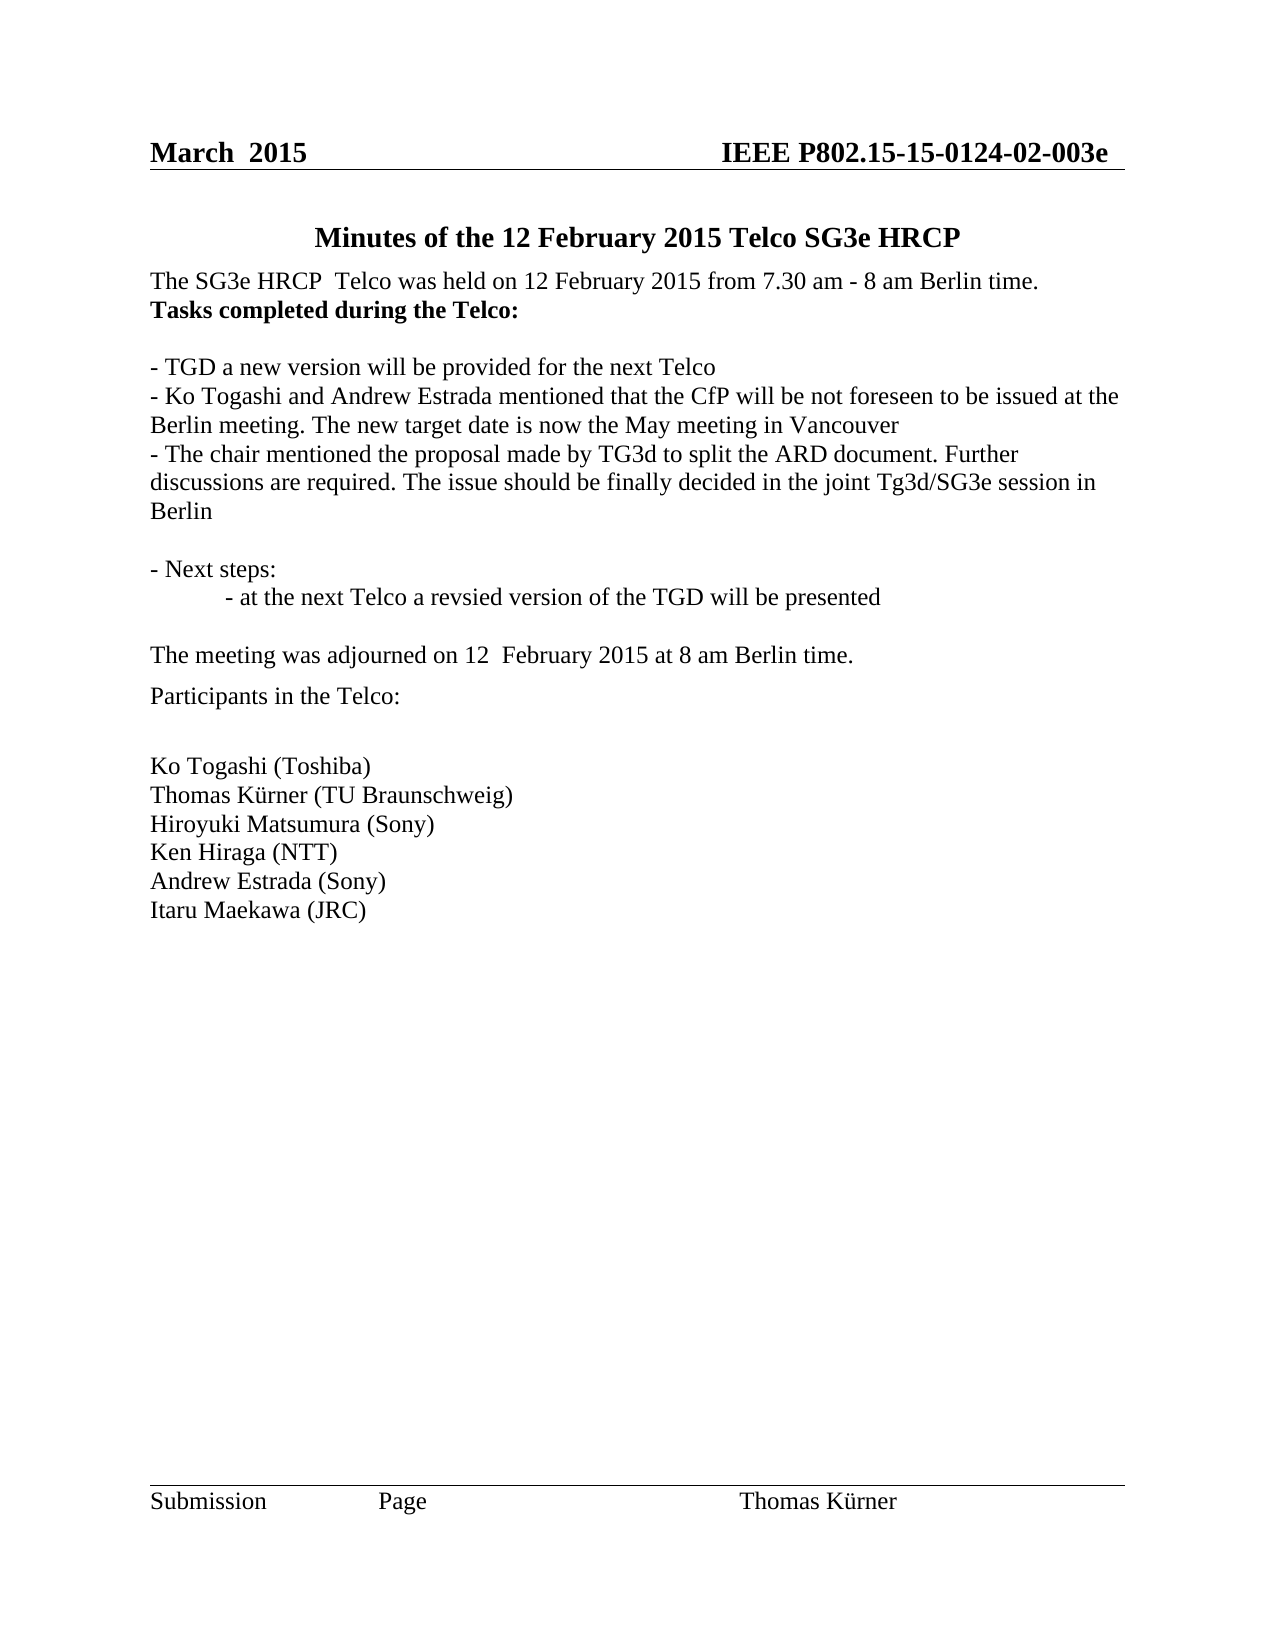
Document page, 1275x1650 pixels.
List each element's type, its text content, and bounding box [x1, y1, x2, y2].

text - Ko Togashi and Andrew Estrada mentioned that the CfP will be not foreseen to be issued at the Berlin meeting. The new target date is now the May meeting in Vancouver [150, 381, 1125, 439]
text The meeting was adjourned on 12 February 2015 at 8 am Berlin time. [150, 640, 1125, 669]
text Ken Hiraga (NTT) [150, 837, 1125, 866]
text Participants in the Telco: [150, 681, 1125, 710]
text Ko Togashi (Toshiba) [150, 751, 1125, 780]
text Andrew Estrada (Sony) [150, 866, 1125, 895]
text Hiroyuki Matsumura (Sony) [150, 809, 1125, 837]
text Minutes of the 12 February 2015 Telco SG3e HRCP [150, 220, 1125, 254]
text - TGD a new version will be provided for the next Telco [150, 352, 1125, 381]
text Itaru Maekawa (JRC) [150, 895, 1125, 924]
text The SG3e HRCP Telco was held on 12 February 2015 from 7.30 am - 8 am Berlin time. [150, 266, 1125, 295]
text - Next steps: [150, 554, 1125, 582]
text Thomas Kürner (TU Braunschweig) [150, 780, 1125, 809]
text - at the next Telco a revsied version of the TGD will be presented [150, 582, 1125, 611]
text - The chair mentioned the proposal made by TG3d to split the ARD document. Further discussions are required. The issue should be finally decided in the joint Tg3d/SG3e session in Berlin [150, 439, 1125, 525]
text Tasks completed during the Telco: [150, 295, 1125, 324]
